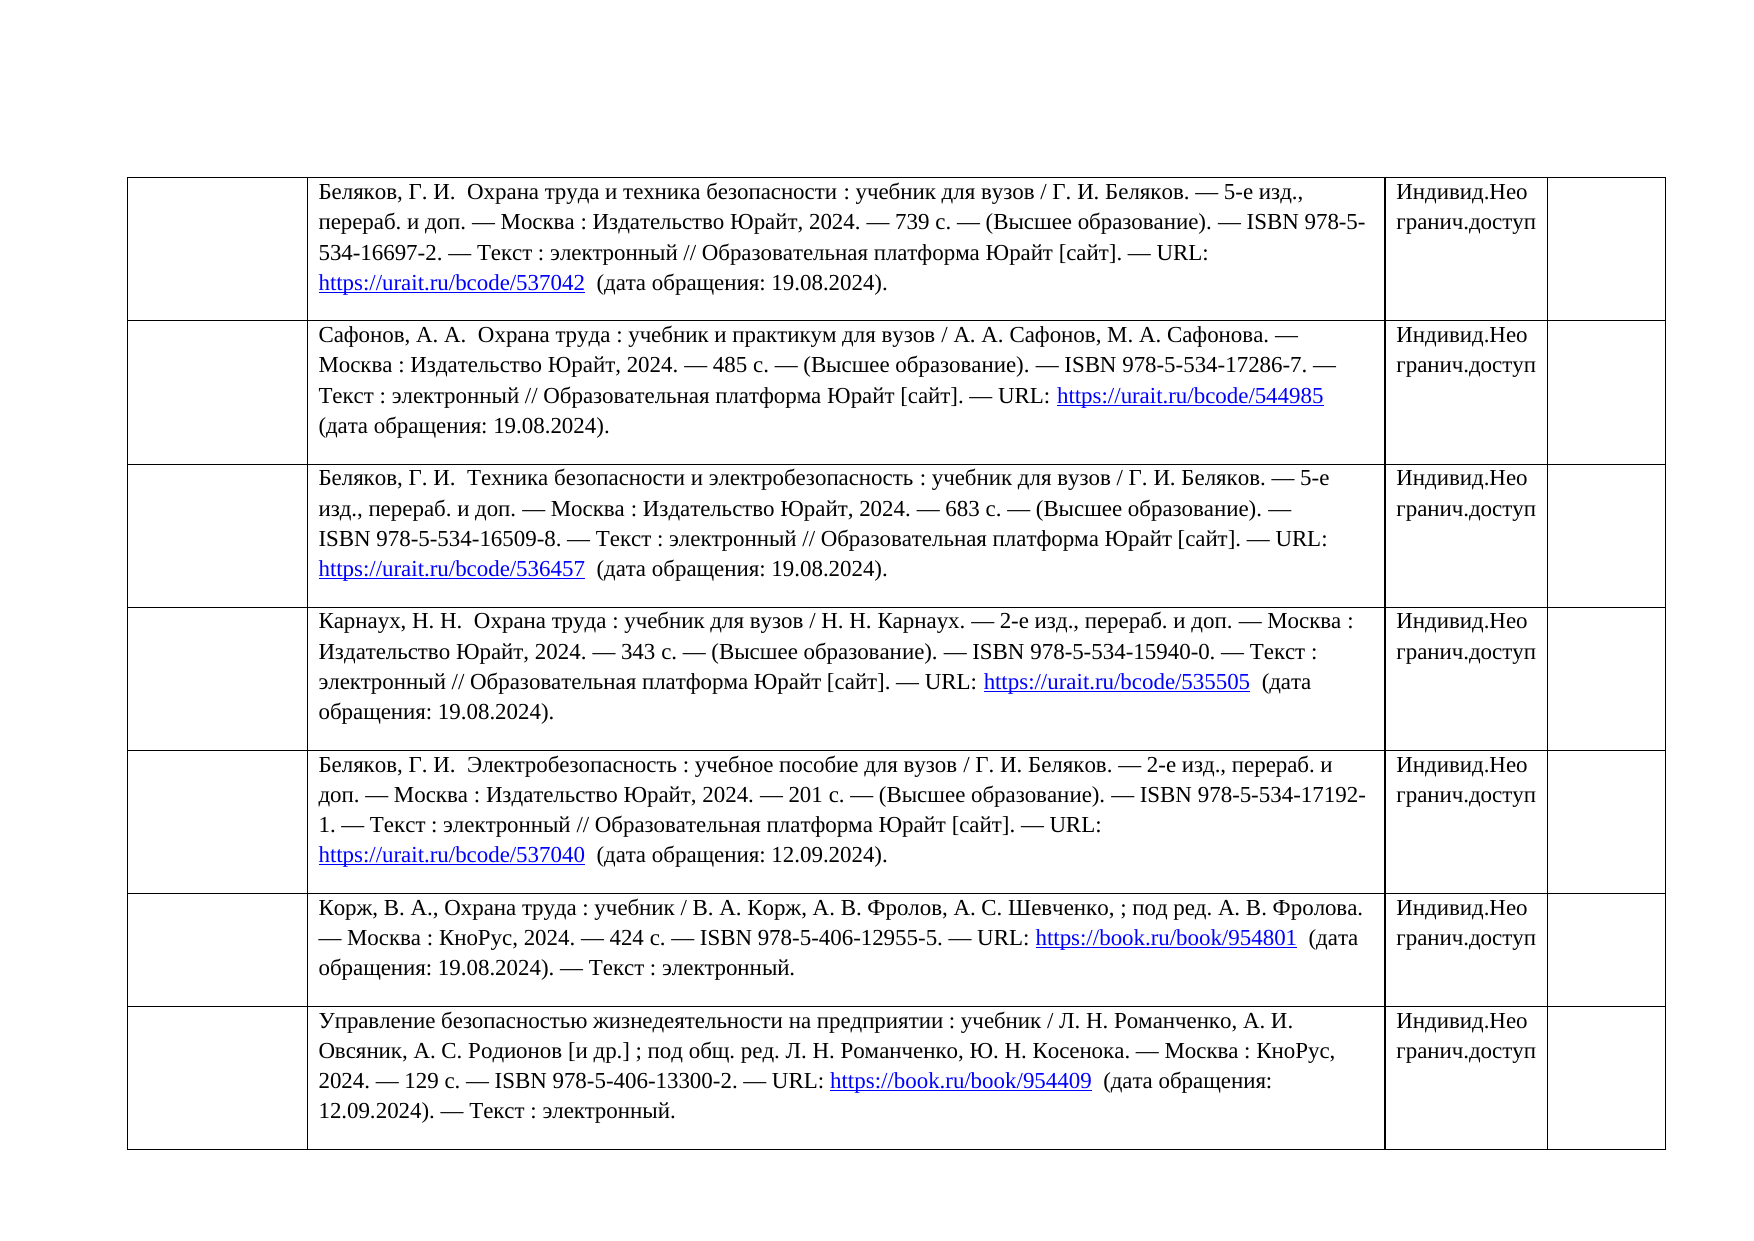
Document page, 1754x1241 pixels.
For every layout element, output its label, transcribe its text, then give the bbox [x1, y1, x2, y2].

table_cell [1548, 178, 1665, 320]
table_cell Беляков, Г. И. Электробезопасность : учебное пособие для вузов / Г. И. Беляков. — 2-е изд., перераб. и доп. — Москва : Издательство Юрайт, 2024. — 201 с. — (Высшее образование). — ISBN 978-5-534-17192-1. — Текст : электронный // Образовательная платформа Юрайт [сайт]. — URL: https://urait.ru/bcode/537040 (дата обращения: 12.09.2024). [308, 751, 1384, 893]
table_cell Сафонов, А. А. Охрана труда : учебник и практикум для вузов / А. А. Сафонов, М. А. Сафонова. — Москва : Издательство Юрайт, 2024. — 485 с. — (Высшее образование). — ISBN 978-5-534-17286-7. — Текст : электронный // Образовательная платформа Юрайт [сайт]. — URL: https://urait.ru/bcode/544985 (дата обращения: 19.08.2024). [308, 321, 1384, 463]
table_cell Беляков, Г. И. Охрана труда и техника безопасности : учебник для вузов / Г. И. Беляков. — 5-е изд., перераб. и доп. — Москва : Издательство Юрайт, 2024. — 739 с. — (Высшее образование). — ISBN 978-5-534-16697-2. — Текст : электронный // Образовательная платформа Юрайт [сайт]. — URL: https://urait.ru/bcode/537042 (дата обращения: 19.08.2024). [308, 178, 1384, 320]
table_cell [128, 465, 307, 607]
table_cell Индивид.Неогранич.доступ [1386, 751, 1547, 893]
table_cell Беляков, Г. И. Техника безопасности и электробезопасность : учебник для вузов / Г. И. Беляков. — 5-е изд., перераб. и доп. — Москва : Издательство Юрайт, 2024. — 683 с. — (Высшее образование). — ISBN 978-5-534-16509-8. — Текст : электронный // Образовательная платформа Юрайт [сайт]. — URL: https://urait.ru/bcode/536457 (дата обращения: 19.08.2024). [308, 465, 1384, 607]
table_cell [128, 608, 307, 750]
table_cell [128, 178, 307, 320]
table_cell [128, 1007, 307, 1149]
table_cell Индивид.Неогранич.доступ [1386, 465, 1547, 607]
table_cell [1548, 608, 1665, 750]
table_cell Управление безопасностью жизнедеятельности на предприятии : учебник / Л. Н. Романченко, А. И. Овсяник, А. С. Родионов [и др.] ; под общ. ред. Л. Н. Романченко, Ю. Н. Косенока. — Москва : КноРус, 2024. — 129 с. — ISBN 978-5-406-13300-2. — URL: https://book.ru/book/954409 (дата обращения: 12.09.2024). — Текст : электронный. [308, 1007, 1384, 1149]
table_cell [128, 751, 307, 893]
table_cell [1548, 894, 1665, 1006]
table_cell [1548, 751, 1665, 893]
table_cell [128, 321, 307, 463]
table_cell [1548, 465, 1665, 607]
table_cell Индивид.Неогранич.доступ [1386, 321, 1547, 463]
table_cell Индивид.Неогранич.доступ [1386, 608, 1547, 750]
table_cell Корж, В. А., Охрана труда : учебник / В. А. Корж, А. В. Фролов, А. С. Шевченко, ; под ред. А. В. Фролова. — Москва : КноРус, 2024. — 424 с. — ISBN 978-5-406-12955-5. — URL: https://book.ru/book/954801 (дата обращения: 19.08.2024). — Текст : электронный. [308, 894, 1384, 1006]
table_cell Индивид.Неогранич.доступ [1386, 1007, 1547, 1149]
table_cell Индивид.Неогранич.доступ [1386, 178, 1547, 320]
table_cell [1548, 1007, 1665, 1149]
table_cell Индивид.Неогранич.доступ [1386, 894, 1547, 1006]
table_cell [1548, 321, 1665, 463]
table_cell Карнаух, Н. Н. Охрана труда : учебник для вузов / Н. Н. Карнаух. — 2-е изд., перераб. и доп. — Москва : Издательство Юрайт, 2024. — 343 с. — (Высшее образование). — ISBN 978-5-534-15940-0. — Текст : электронный // Образовательная платформа Юрайт [сайт]. — URL: https://urait.ru/bcode/535505 (дата обращения: 19.08.2024). [308, 608, 1384, 750]
table_cell [128, 894, 307, 1006]
